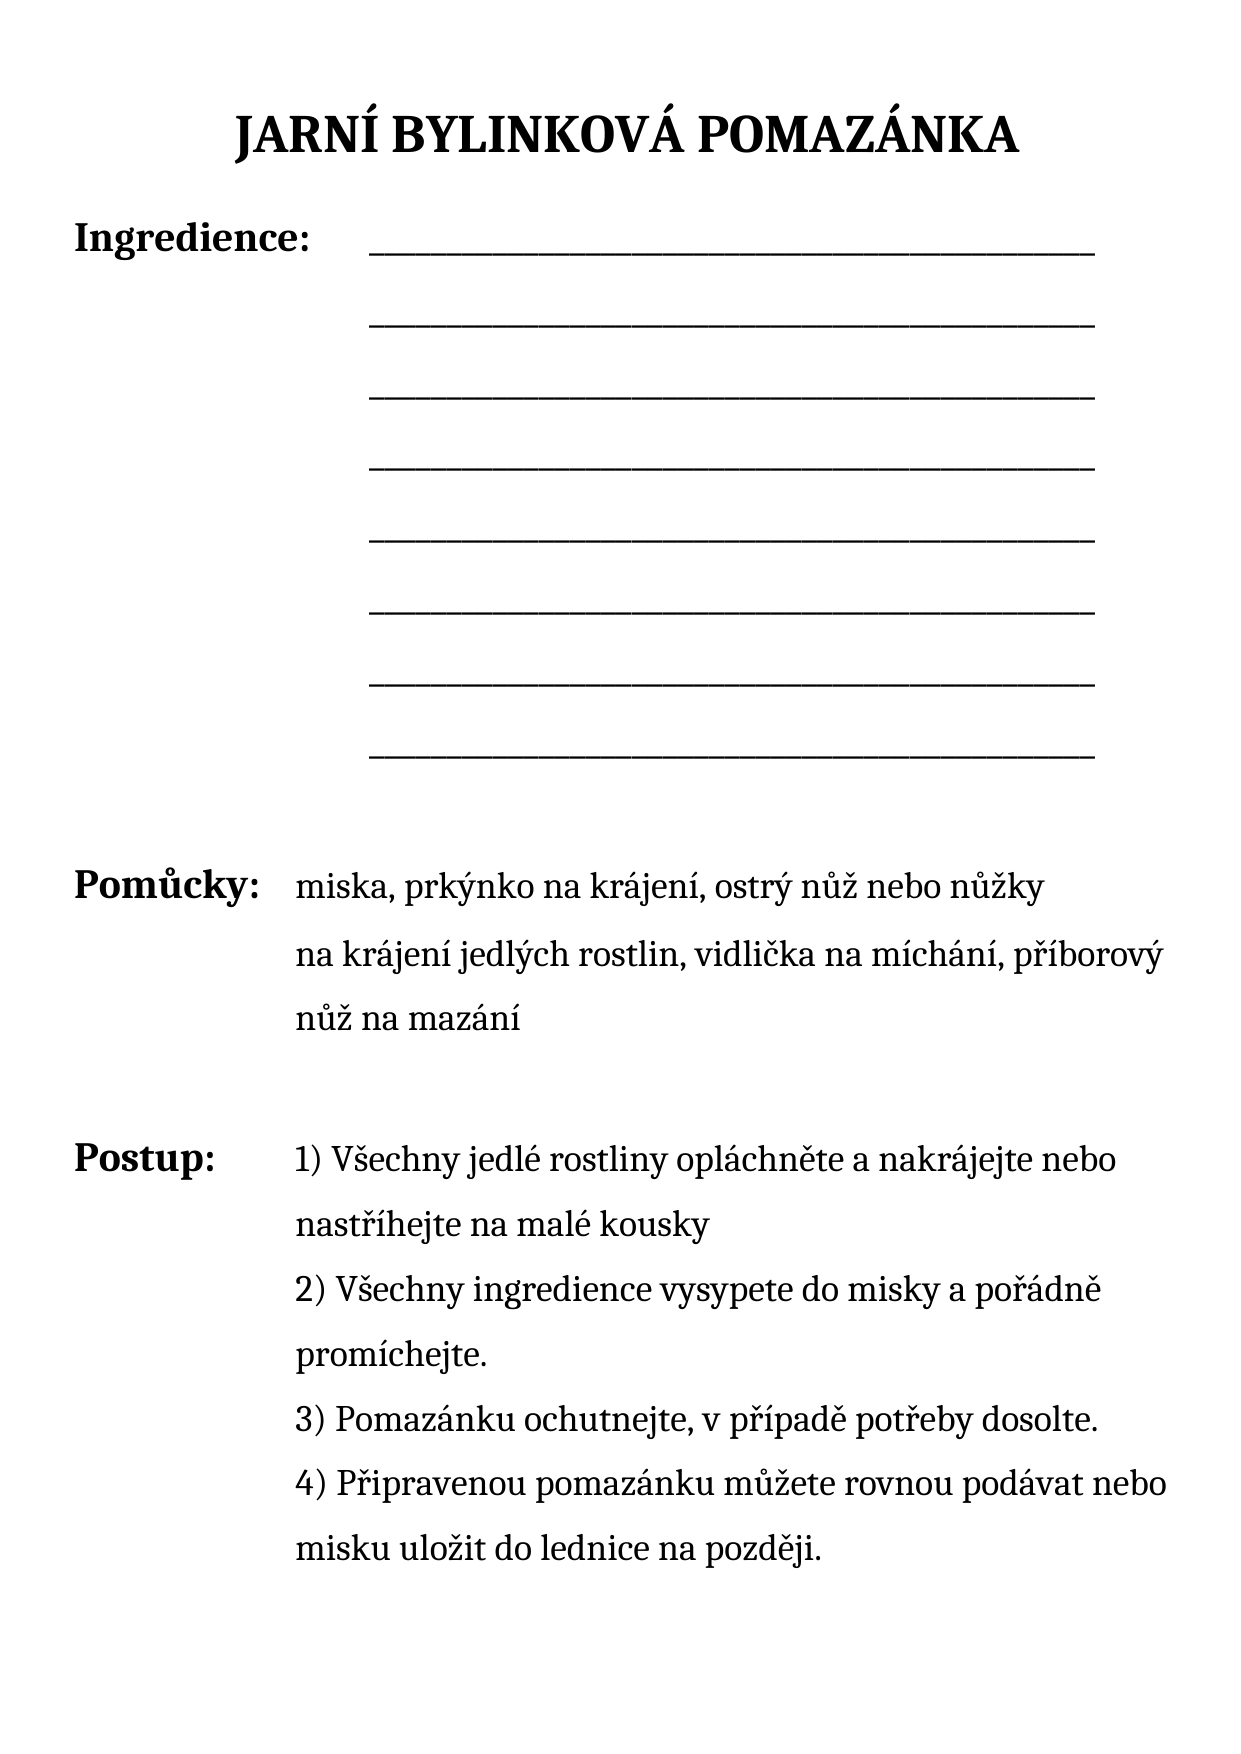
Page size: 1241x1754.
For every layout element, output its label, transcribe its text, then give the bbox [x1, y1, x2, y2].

text 3) Pomazánku ochutnejte, v případě potřeby dosolte. [295, 1397, 1181, 1440]
text na krájení jedlých rostlin, vidlička na míchání, příborový nůž na mazání [295, 932, 1181, 1040]
text _______________________________________________ [74, 501, 1181, 549]
text Postup: 1) Všechny jedlé rostliny opláchněte a nakrájejte nebo nastříhejte na malé kousky [74, 1134, 1181, 1246]
text 4) Připravenou pomazánku můžete rovnou podávat nebo misku uložit do lednice na později. [295, 1462, 1181, 1570]
text JARNÍ BYLINKOVÁ POMAZÁNKA [74, 103, 1181, 166]
text Ingredience: _______________________________________________ [74, 214, 1181, 262]
text Pomůcky: miska, prkýnko na krájení, ostrý nůž nebo nůžky [74, 861, 1181, 908]
text _______________________________________________ [74, 357, 1181, 405]
text _______________________________________________ [74, 573, 1181, 621]
text _______________________________________________ [74, 717, 1181, 765]
text _______________________________________________ [74, 286, 1181, 333]
text _______________________________________________ [74, 645, 1181, 693]
text 2) Všechny ingredience vysypete do misky a pořádně promíchejte. [74, 1268, 1181, 1376]
text _______________________________________________ [74, 429, 1181, 477]
